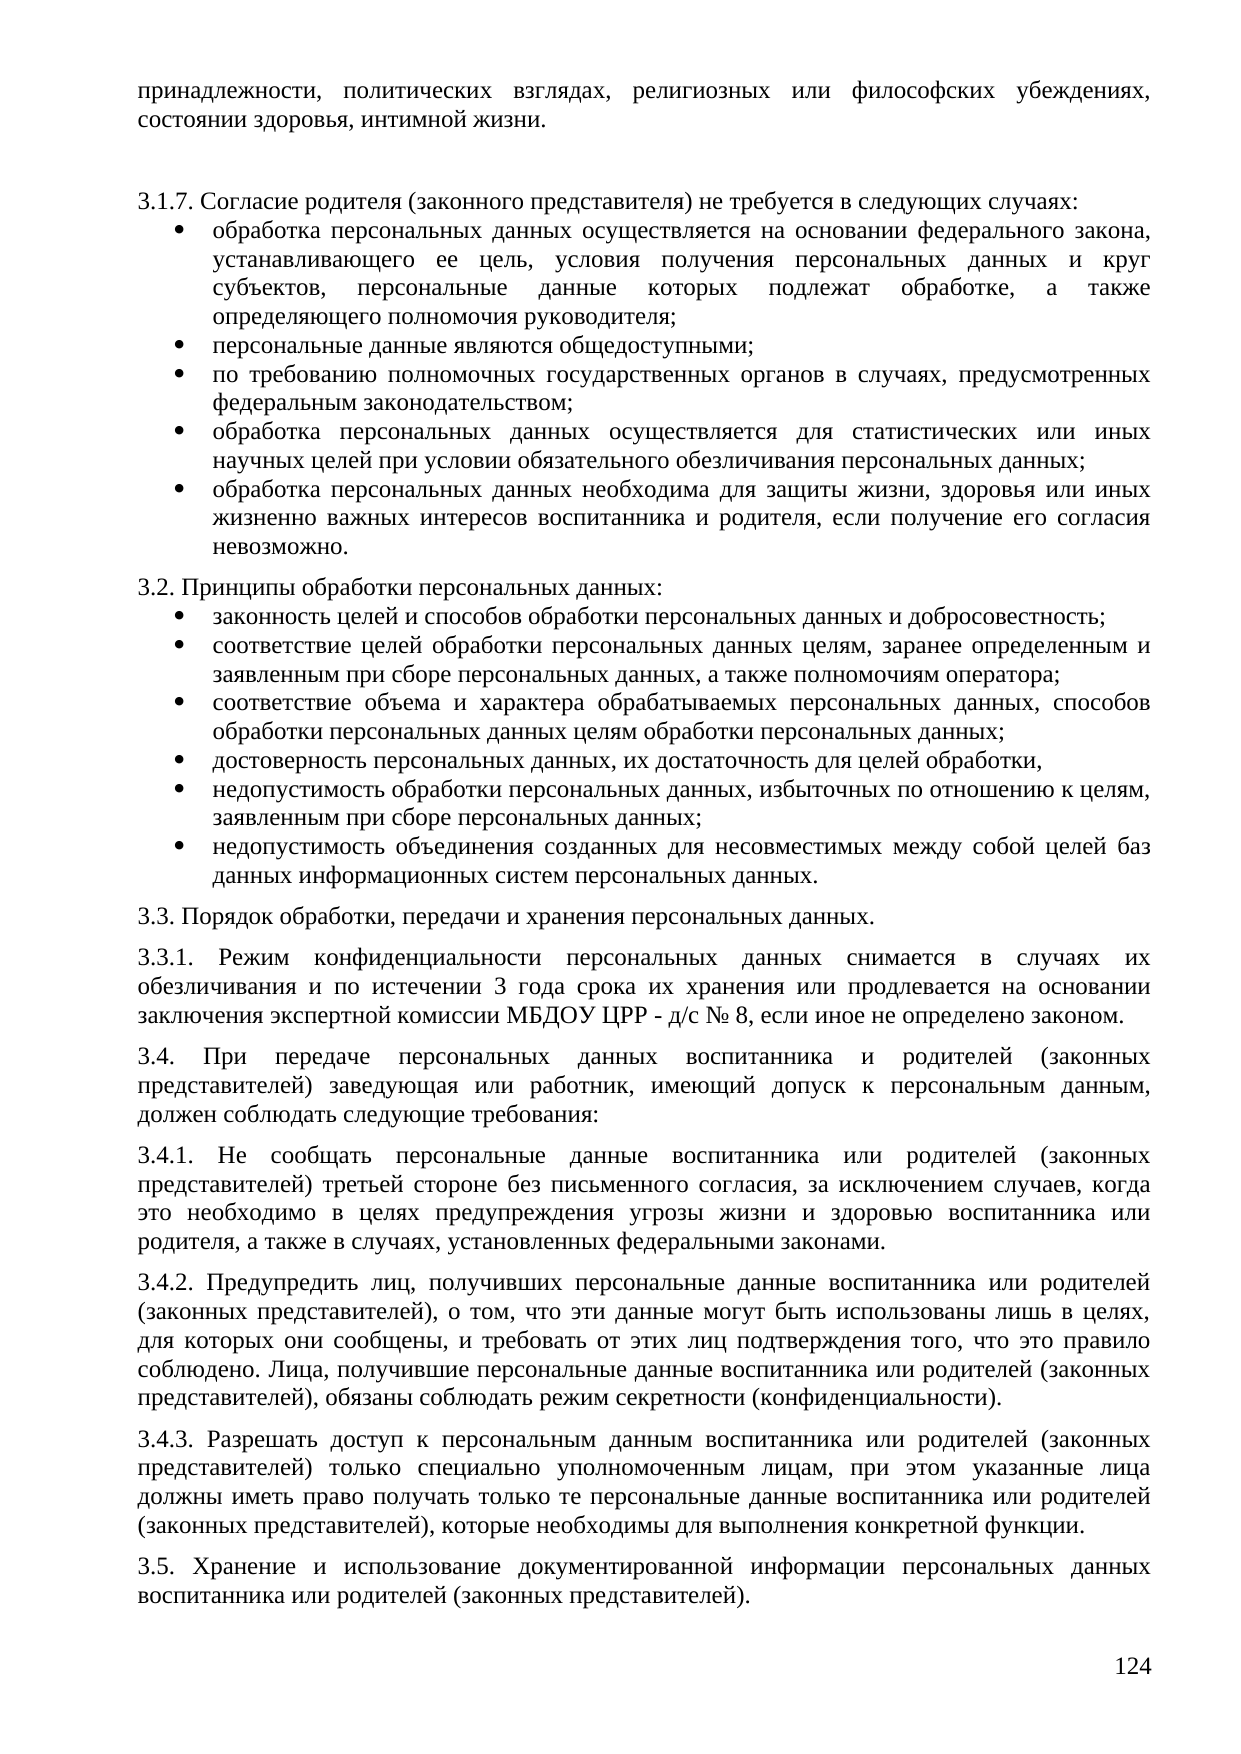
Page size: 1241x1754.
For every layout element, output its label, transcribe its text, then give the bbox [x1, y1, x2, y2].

list достоверность персональных данных, их достаточность для целей обработки, [175, 745, 1152, 774]
list персональные данные являются общедоступными; [175, 330, 1152, 359]
list недопустимость объединения созданных для несовместимых между собой целей баз данных информационных систем персональных данных. [175, 831, 1152, 889]
text 3.2. Принципы обработки персональных данных: [137, 572, 1152, 601]
list обработка персональных данных осуществляется для статистических или иных научных целей при условии обязательного обезличивания персональных данных; [175, 416, 1152, 474]
list обработка персональных данных необходима для защиты жизни, здоровья или иных жизненно важных интересов воспитанника и родителя, если получение его согласия невозможно. [175, 474, 1152, 560]
text 3.5. Хранение и использование документированной информации персональных данных воспитанника или родителей (законных представителей). [137, 1551, 1152, 1609]
text 3.1.7. Согласие родителя (законного представителя) не требуется в следующих случаях: [137, 186, 1152, 215]
list соответствие объема и характера обрабатываемых персональных данных, способов обработки персональных данных целям обработки персональных данных; [175, 687, 1152, 745]
text 3.3. Порядок обработки, передачи и хранения персональных данных. [137, 901, 1152, 930]
text 3.4.3. Разрешать доступ к персональным данным воспитанника или родителей (законных представителей) только специально уполномоченным лицам, при этом указанные лица должны иметь право получать только те персональные данные воспитанника или родителей (законных представителей), которые необходимы для выполнения конкретной функции. [137, 1424, 1152, 1539]
list недопустимость обработки персональных данных, избыточных по отношению к целям, заявленным при сборе персональных данных; [175, 774, 1152, 831]
text 3.4.2. Предупредить лиц, получивших персональные данные воспитанника или родителей (законных представителей), о том, что эти данные могут быть использованы лишь в целях, для которых они сообщены, и требовать от этих лиц подтверждения того, что это правило соблюдено. Лица, получившие персональные данные воспитанника или родителей (законных представителей), обязаны соблюдать режим секретности (конфиденциальности). [137, 1267, 1152, 1411]
list соответствие целей обработки персональных данных целям, заранее определенным и заявленным при сборе персональных данных, а также полномочиям оператора; [175, 630, 1152, 687]
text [137, 75, 1152, 132]
list законность целей и способов обработки персональных данных и добросовестность; [175, 601, 1152, 630]
text 3.3.1. Режим конфиденциальности персональных данных снимается в случаях их обезличивания и по истечении 3 года срока их хранения или продлевается на основании заключения экспертной комиссии МБДОУ ЦРР - д/с № 8, если иное не определено законом. [137, 942, 1152, 1029]
list по требованию полномочных государственных органов в случаях, предусмотренных федеральным законодательством; [175, 359, 1152, 416]
list обработка персональных данных осуществляется на основании федерального закона, устанавливающего ее цель, условия получения персональных данных и круг субъектов, персональные данные которых подлежат обработке, а также определяющего полномочия руководителя; [175, 215, 1152, 330]
text 3.4. При передаче персональных данных воспитанника и родителей (законных представителей) заведующая или работник, имеющий допуск к персональным данным, должен соблюдать следующие требования: [137, 1041, 1152, 1127]
text 3.4.1. Не сообщать персональные данные воспитанника или родителей (законных представителей) третьей стороне без письменного согласия, за исключением случаев, когда это необходимо в целях предупреждения угрозы жизни и здоровью воспитанника или родителя, а также в случаях, установленных федеральными законами. [137, 1140, 1152, 1255]
